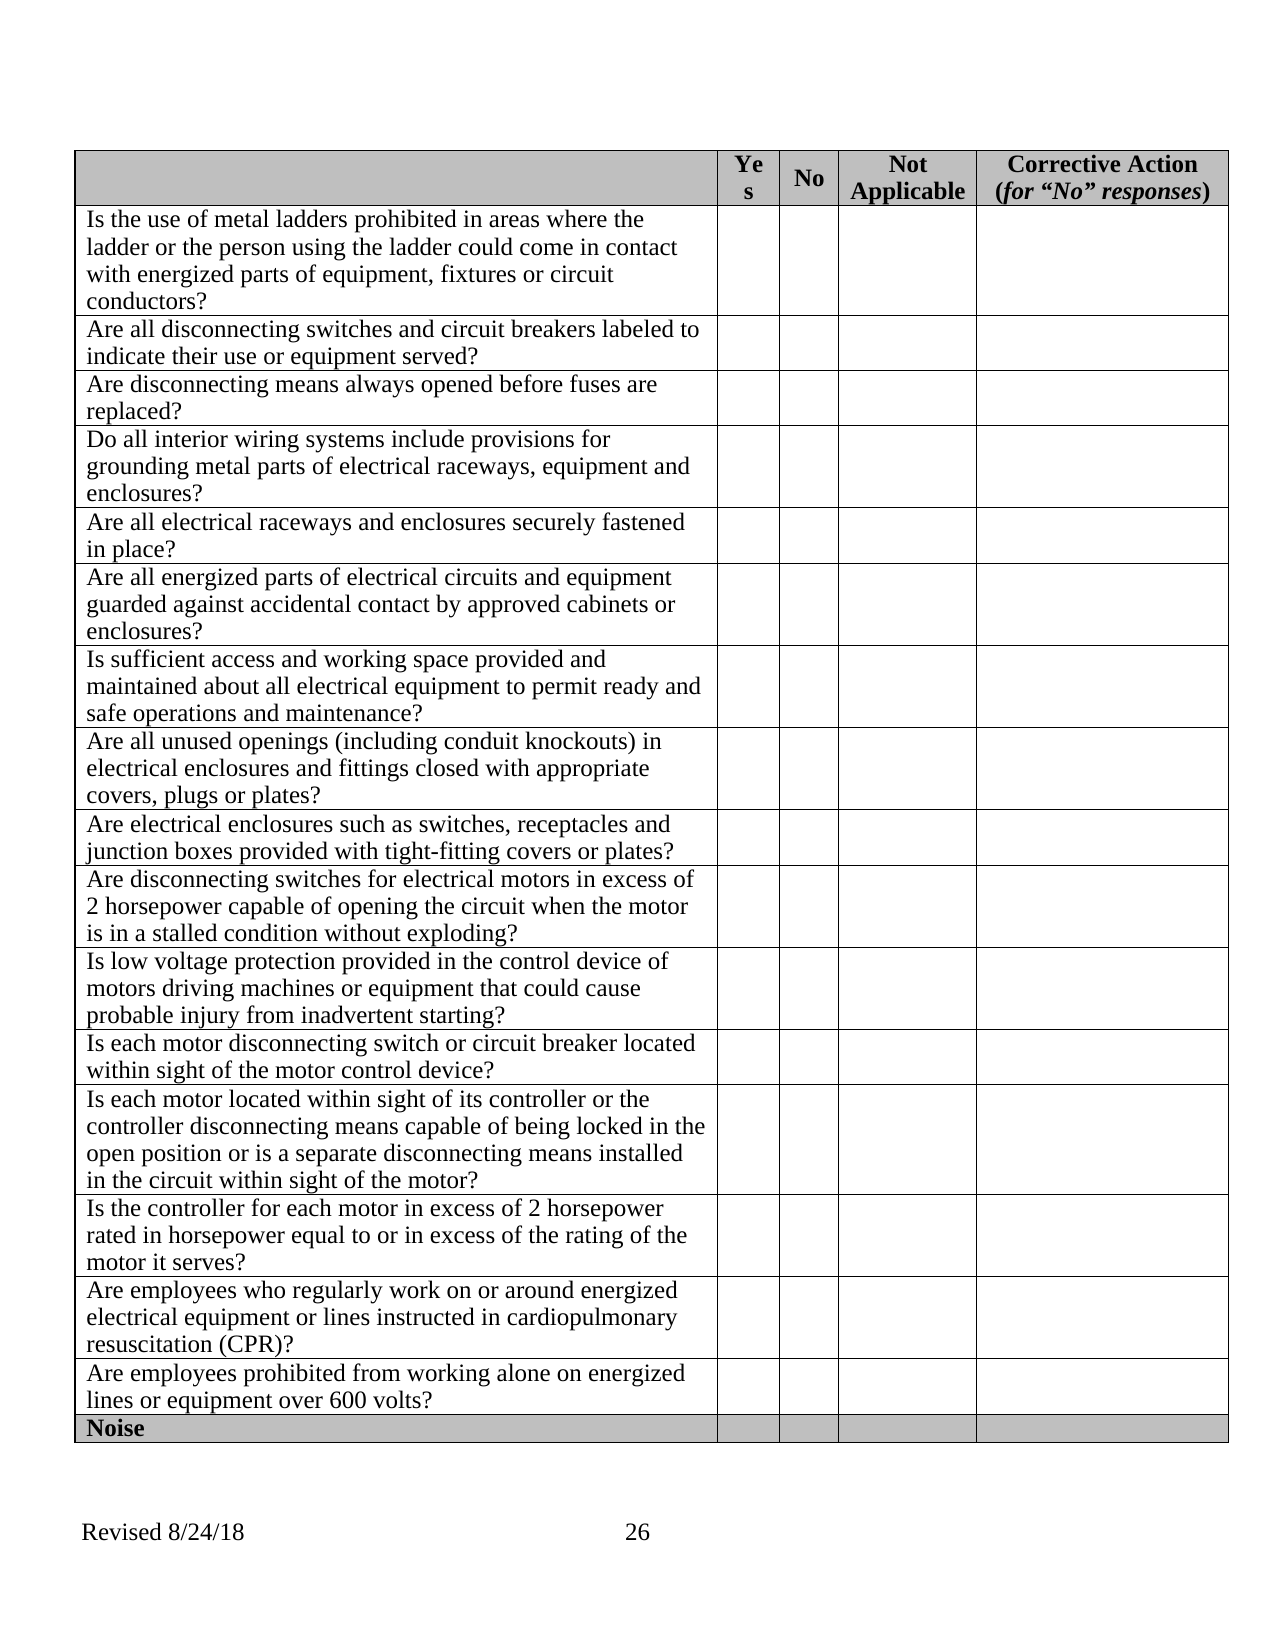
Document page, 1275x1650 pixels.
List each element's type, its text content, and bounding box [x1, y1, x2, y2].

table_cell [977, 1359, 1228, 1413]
table_header [76, 151, 717, 205]
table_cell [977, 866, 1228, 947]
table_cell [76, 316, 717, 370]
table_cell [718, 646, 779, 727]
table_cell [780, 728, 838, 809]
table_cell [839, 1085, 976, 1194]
table_header Yes [718, 151, 779, 205]
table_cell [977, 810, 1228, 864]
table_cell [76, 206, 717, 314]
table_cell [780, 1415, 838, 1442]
table_header No [780, 151, 838, 205]
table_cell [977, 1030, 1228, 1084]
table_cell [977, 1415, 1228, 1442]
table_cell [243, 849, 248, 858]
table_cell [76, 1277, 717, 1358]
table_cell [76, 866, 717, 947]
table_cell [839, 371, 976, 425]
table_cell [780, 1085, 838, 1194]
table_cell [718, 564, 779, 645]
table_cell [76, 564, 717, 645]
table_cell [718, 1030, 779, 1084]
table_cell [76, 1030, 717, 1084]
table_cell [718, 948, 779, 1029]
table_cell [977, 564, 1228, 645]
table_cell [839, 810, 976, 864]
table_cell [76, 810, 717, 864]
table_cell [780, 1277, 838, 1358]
table_header Not Applicable [839, 151, 976, 205]
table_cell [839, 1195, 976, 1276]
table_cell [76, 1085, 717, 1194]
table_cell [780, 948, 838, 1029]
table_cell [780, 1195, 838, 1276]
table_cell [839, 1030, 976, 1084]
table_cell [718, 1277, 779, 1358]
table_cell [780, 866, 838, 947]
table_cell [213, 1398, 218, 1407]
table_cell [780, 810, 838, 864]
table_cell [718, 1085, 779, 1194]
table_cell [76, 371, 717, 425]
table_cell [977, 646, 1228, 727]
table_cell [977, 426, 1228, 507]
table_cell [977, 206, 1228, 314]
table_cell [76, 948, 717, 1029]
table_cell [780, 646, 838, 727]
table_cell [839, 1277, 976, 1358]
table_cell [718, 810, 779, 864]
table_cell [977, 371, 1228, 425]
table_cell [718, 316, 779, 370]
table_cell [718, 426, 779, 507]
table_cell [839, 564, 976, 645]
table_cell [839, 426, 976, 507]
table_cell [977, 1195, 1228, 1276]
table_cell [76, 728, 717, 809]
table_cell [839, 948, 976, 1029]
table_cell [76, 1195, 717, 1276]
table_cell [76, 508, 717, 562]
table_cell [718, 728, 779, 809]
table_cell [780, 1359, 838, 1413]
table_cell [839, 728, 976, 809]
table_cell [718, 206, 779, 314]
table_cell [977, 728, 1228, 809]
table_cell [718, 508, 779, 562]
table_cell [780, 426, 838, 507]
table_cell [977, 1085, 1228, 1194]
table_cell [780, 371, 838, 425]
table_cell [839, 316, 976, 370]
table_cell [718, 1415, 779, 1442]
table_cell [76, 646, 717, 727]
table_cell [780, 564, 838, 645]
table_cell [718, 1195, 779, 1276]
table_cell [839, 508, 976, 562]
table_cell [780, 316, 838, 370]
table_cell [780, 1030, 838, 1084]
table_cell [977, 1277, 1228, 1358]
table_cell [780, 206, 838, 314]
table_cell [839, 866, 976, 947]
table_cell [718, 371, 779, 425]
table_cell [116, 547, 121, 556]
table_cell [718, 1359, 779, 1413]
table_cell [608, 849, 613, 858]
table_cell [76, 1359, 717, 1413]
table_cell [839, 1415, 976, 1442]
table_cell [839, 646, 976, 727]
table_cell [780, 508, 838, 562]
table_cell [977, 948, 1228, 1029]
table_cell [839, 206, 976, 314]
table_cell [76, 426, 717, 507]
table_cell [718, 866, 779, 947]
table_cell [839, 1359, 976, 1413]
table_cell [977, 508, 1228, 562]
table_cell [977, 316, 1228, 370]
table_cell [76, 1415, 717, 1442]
table_header Corrective Action (for “No” responses) [977, 151, 1228, 205]
